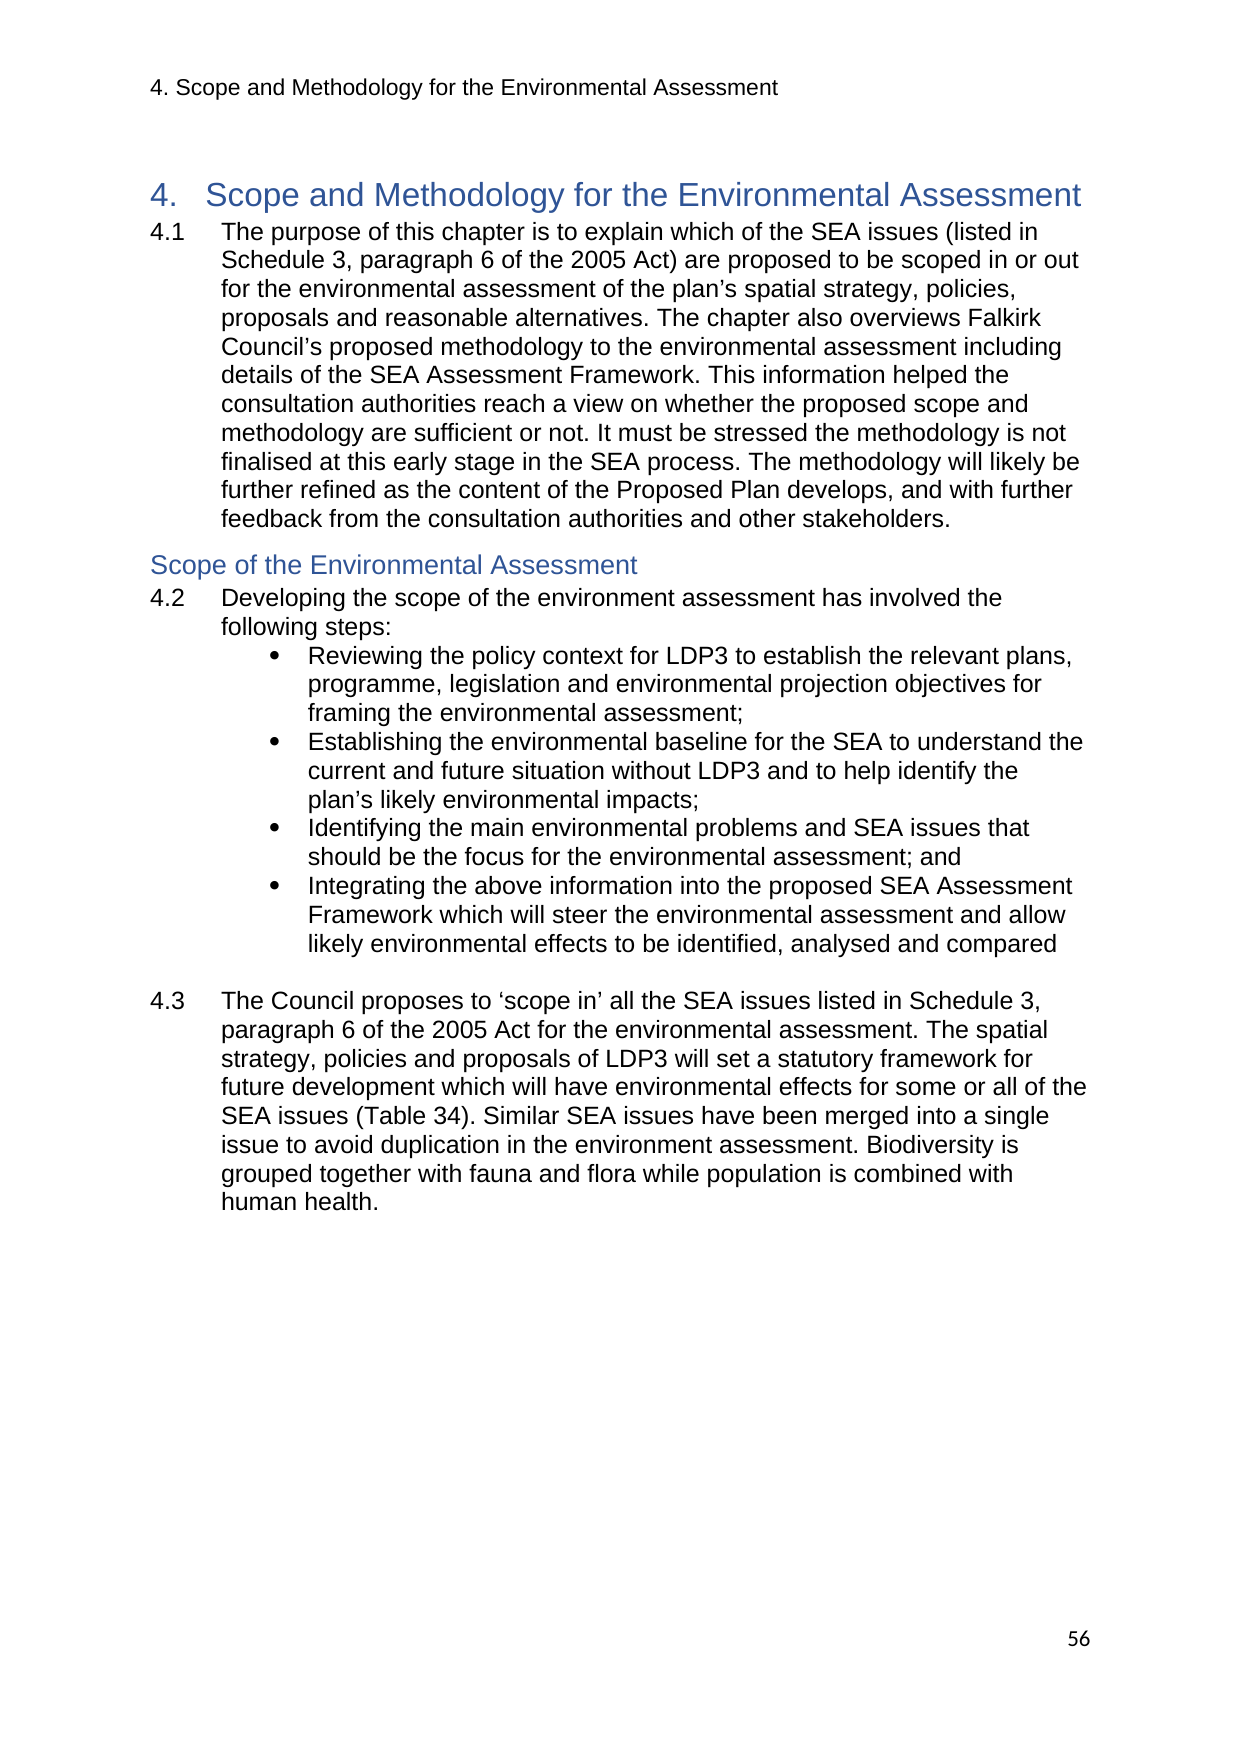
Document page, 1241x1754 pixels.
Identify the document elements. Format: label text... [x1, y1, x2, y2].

list The purpose of this chapter is to explain which of the SEA issues (listed in Schedule 3, paragraph 6 of the 2005 Act) are proposed to be scoped in or out for the environmental assessment of the plan’s spatial strategy, policies, proposals and reasonable alternatives. The chapter also overviews Falkirk Council’s proposed methodology to the environmental assessment including details of the SEA Assessment Framework. This information helped the consultation authorities reach a view on whether the proposed scope and methodology are sufficient or not. It must be stressed the methodology is not finalised at this early stage in the SEA process. The methodology will likely be further refined as the content of the Proposed Plan develops, and with further feedback from the consultation authorities and other stakeholders. [150, 216, 1090, 533]
list Identifying the main environmental problems and SEA issues that should be the focus for the environmental assessment; and [270, 813, 1090, 871]
list Reviewing the policy context for LDP3 to establish the relevant plans, programme, legislation and environmental projection objectives for framing the environmental assessment; [270, 641, 1090, 727]
list Establishing the environmental baseline for the SEA to understand the current and future situation without LDP3 and to help identify the plan’s likely environmental impacts; [270, 727, 1090, 813]
list Developing the scope of the environment assessment has involved the following steps: [150, 583, 1090, 641]
subtitle Scope of the Environmental Assessment [150, 549, 1090, 581]
subtitle Scope and Methodology for the Environmental Assessment [150, 175, 1090, 213]
list Integrating the above information into the proposed SEA Assessment Framework which will steer the environmental assessment and allow likely environmental effects to be identified, analysed and compared [270, 871, 1090, 957]
list The Council proposes to ‘scope in’ all the SEA issues listed in Schedule 3, paragraph 6 of the 2005 Act for the environmental assessment. The spatial strategy, policies and proposals of LDP3 will set a statutory framework for future development which will have environmental effects for some or all of the SEA issues (Table 34). Similar SEA issues have been merged into a single issue to avoid duplication in the environment assessment. Biodiversity is grouped together with fauna and flora while population is combined with human health. [150, 986, 1090, 1216]
